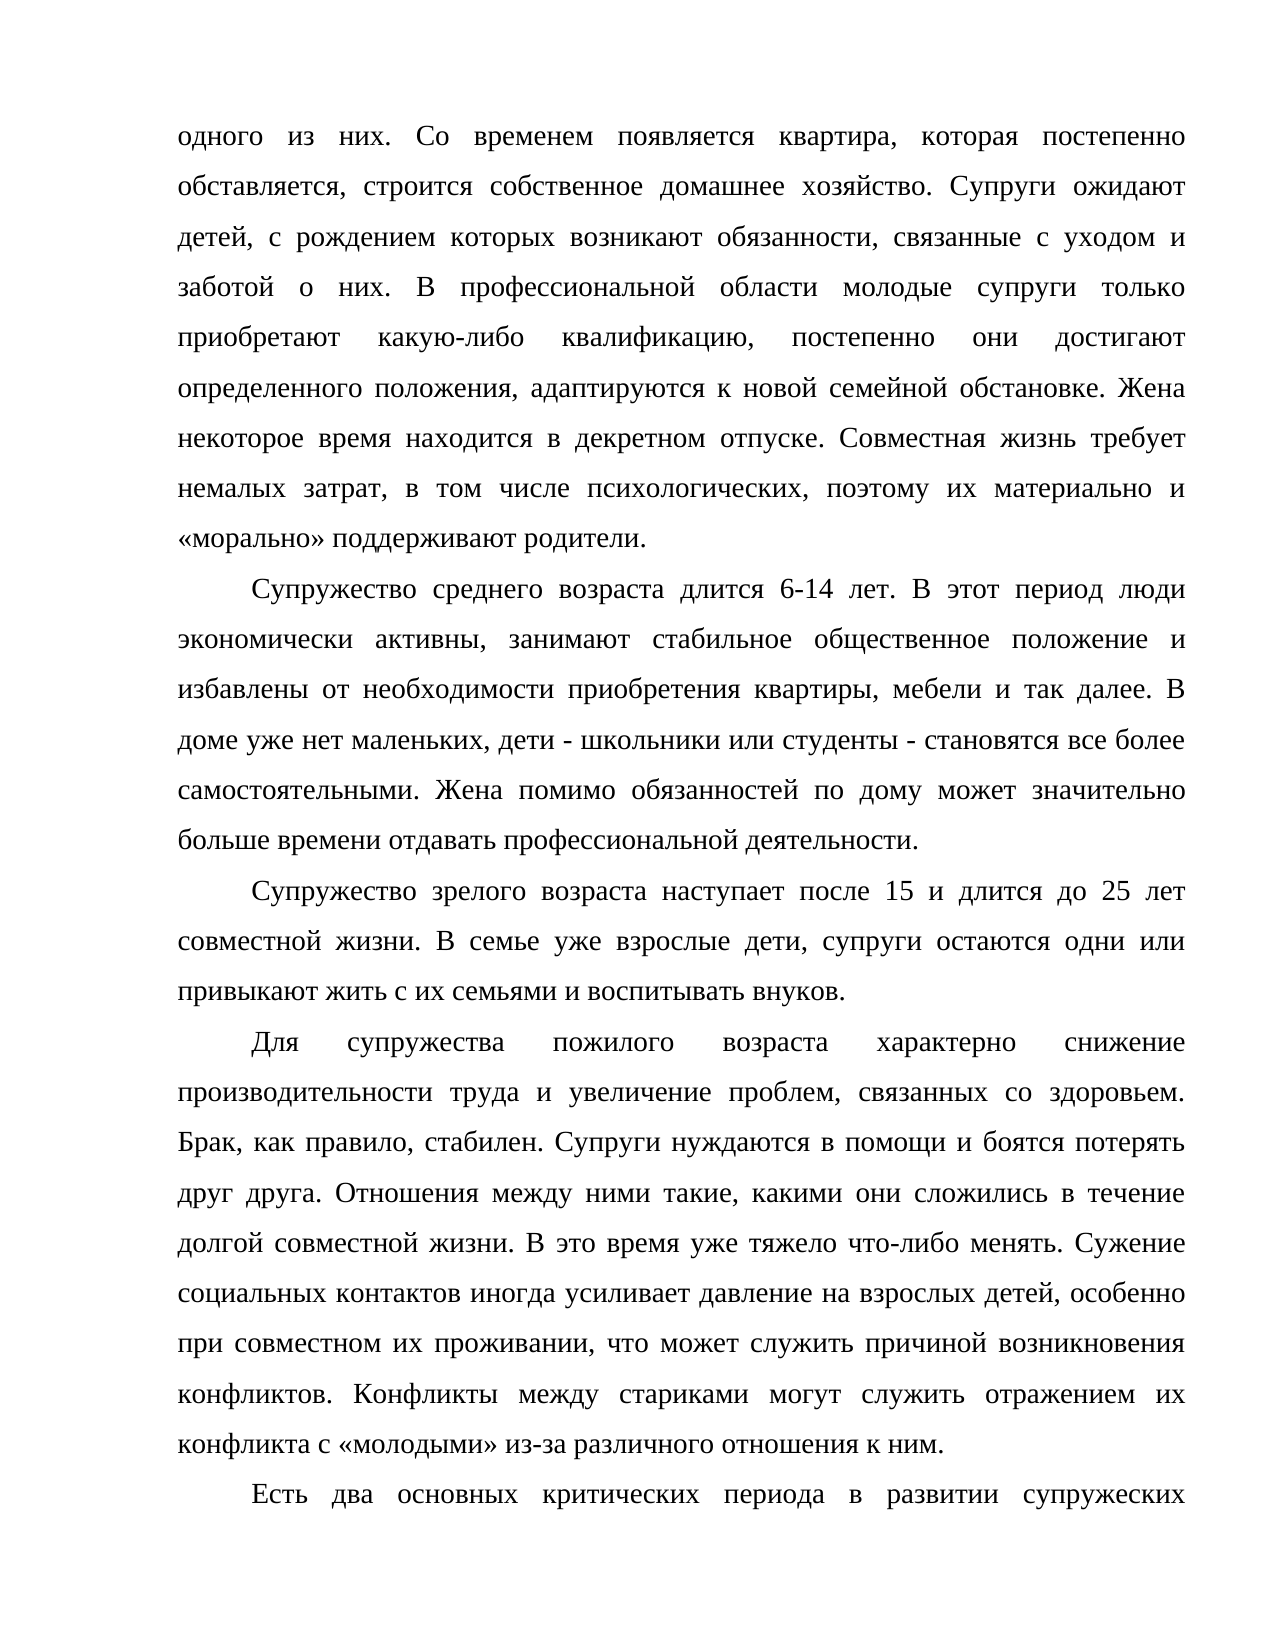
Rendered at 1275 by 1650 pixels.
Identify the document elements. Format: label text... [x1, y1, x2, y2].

text Супружество среднего возраста длится 6-14 лет. В этот период люди экономически активны, занимают стабильное общественное положение и избавлены от необходимости приобретения квартиры, мебели и так далее. В доме уже нет маленьких, дети - школьники или студенты - становятся все более самостоятельными. Жена помимо обязанностей по дому может значительно больше времени отдавать профессиональной деятельности. [177, 571, 1186, 856]
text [177, 118, 1186, 554]
text Для супружества пожилого возраста характерно снижение производительности труда и увеличение проблем, связанных со здоровьем. Брак, как правило, стабилен. Супруги нуждаются в помощи и боятся потерять друг друга. Отношения между ними такие, какими они сложились в течение долгой совместной жизни. В это время уже тяжело что-либо менять. Сужение социальных контактов иногда усиливает давление на взрослых детей, особенно при совместном их проживании, что может служить причиной возникновения конфликтов. Конфликты между стариками могут служить отражением их конфликта с «молодыми» из-за различного отношения к ним. [177, 1024, 1186, 1460]
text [177, 1477, 1186, 1510]
text Супружество зрелого возраста наступает после 15 и длится до 25 лет совместной жизни. В семье уже взрослые дети, супруги остаются одни или привыкают жить с их семьями и воспитывать внуков. [177, 873, 1186, 1007]
